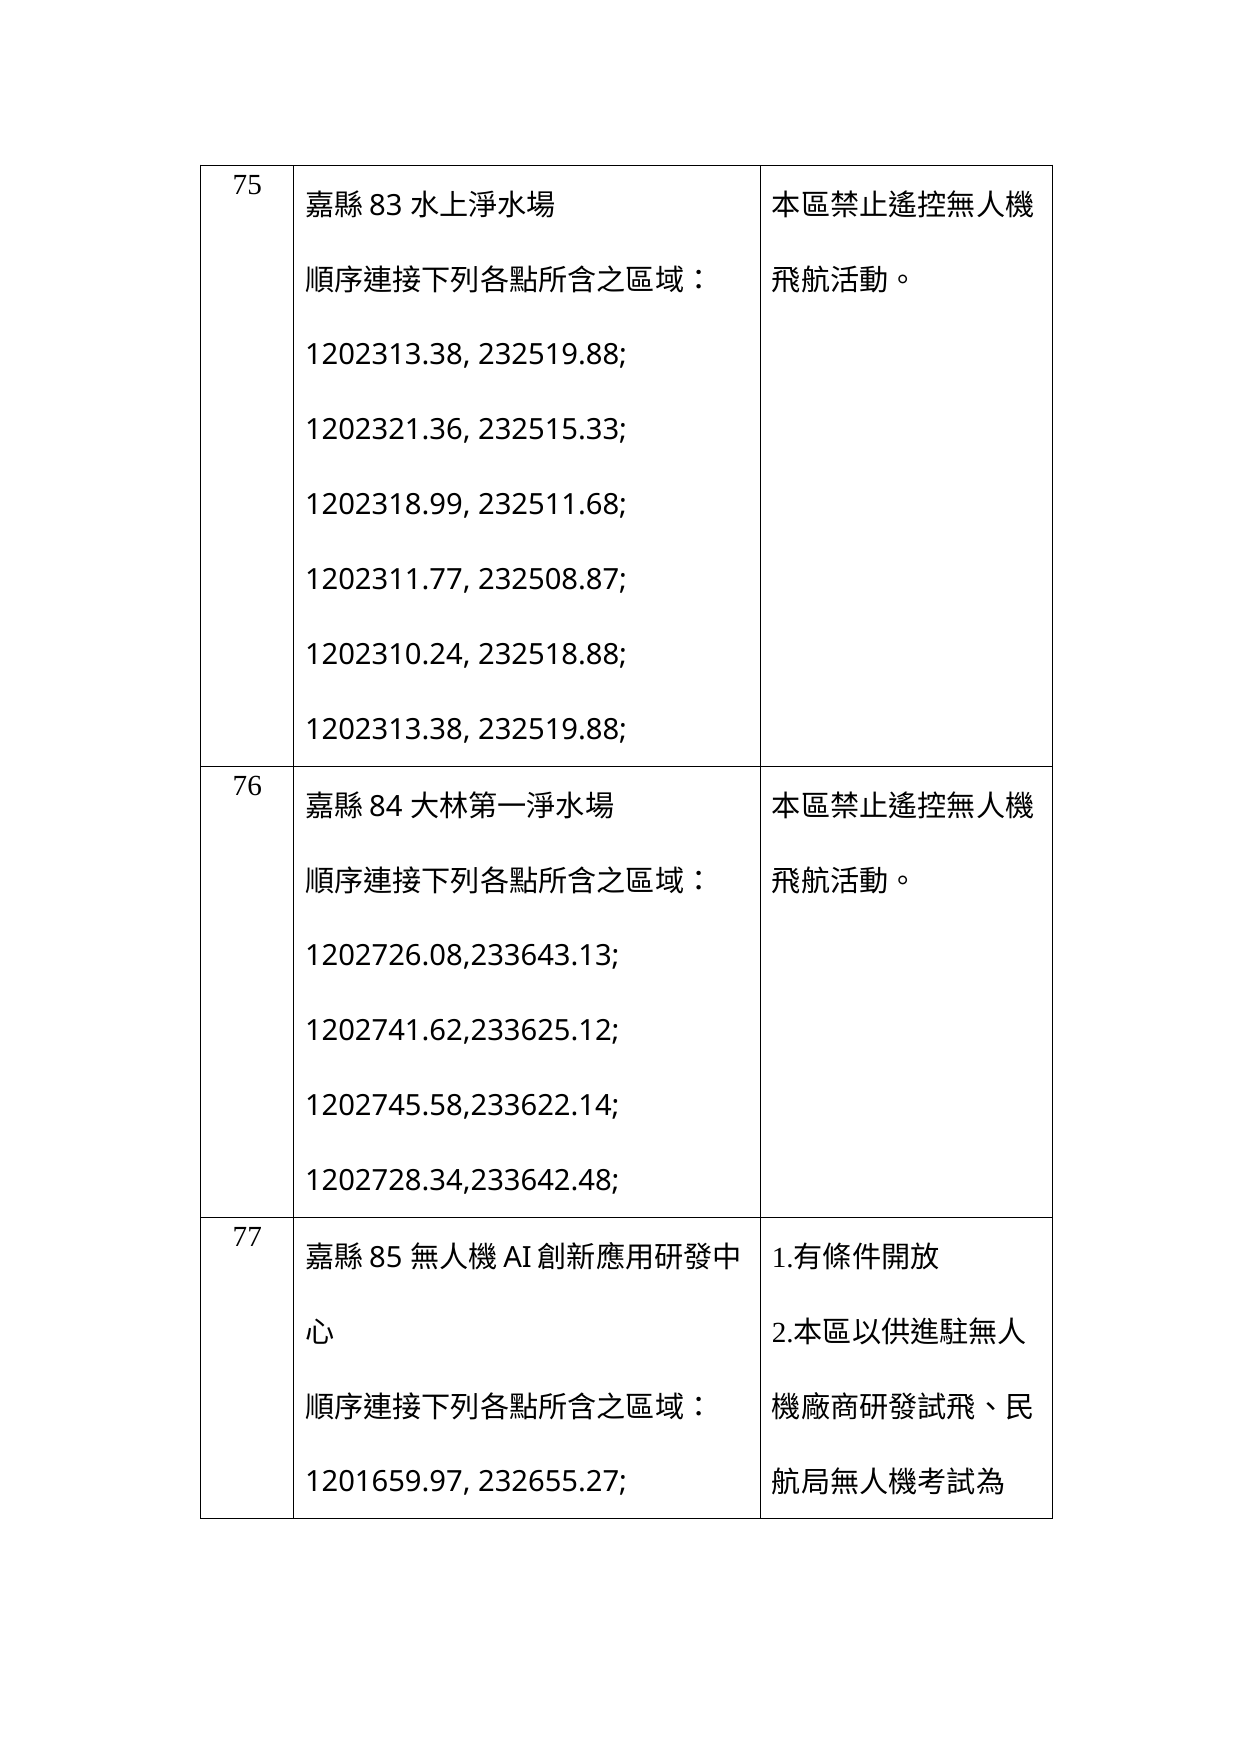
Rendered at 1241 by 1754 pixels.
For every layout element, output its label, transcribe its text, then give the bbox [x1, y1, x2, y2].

table_cell 本區禁止遙控無人機飛航活動。 [761, 767, 1052, 1217]
table_cell 76 [201, 767, 293, 1217]
table_cell 本區禁止遙控無人機飛航活動。 [761, 166, 1052, 766]
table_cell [761, 1218, 1052, 1518]
table_cell 75 [201, 166, 293, 766]
table_cell 嘉縣84 大林第一淨水場 順序連接下列各點所含之區域： 1202726.08,233643.13; 1202741.62,233625.12; 1202745.58,233622.14; 1202728.34,233642.48; [294, 767, 760, 1217]
table_cell 嘉縣83 水上淨水場 順序連接下列各點所含之區域： 1202313.38, 232519.88; 1202321.36, 232515.33; 1202318.99, 232511.68; 1202311.77, 232508.87; 1202310.24, 232518.88; 1202313.38, 232519.88; [294, 166, 760, 766]
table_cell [294, 1218, 760, 1518]
table_cell 77 [201, 1218, 293, 1518]
